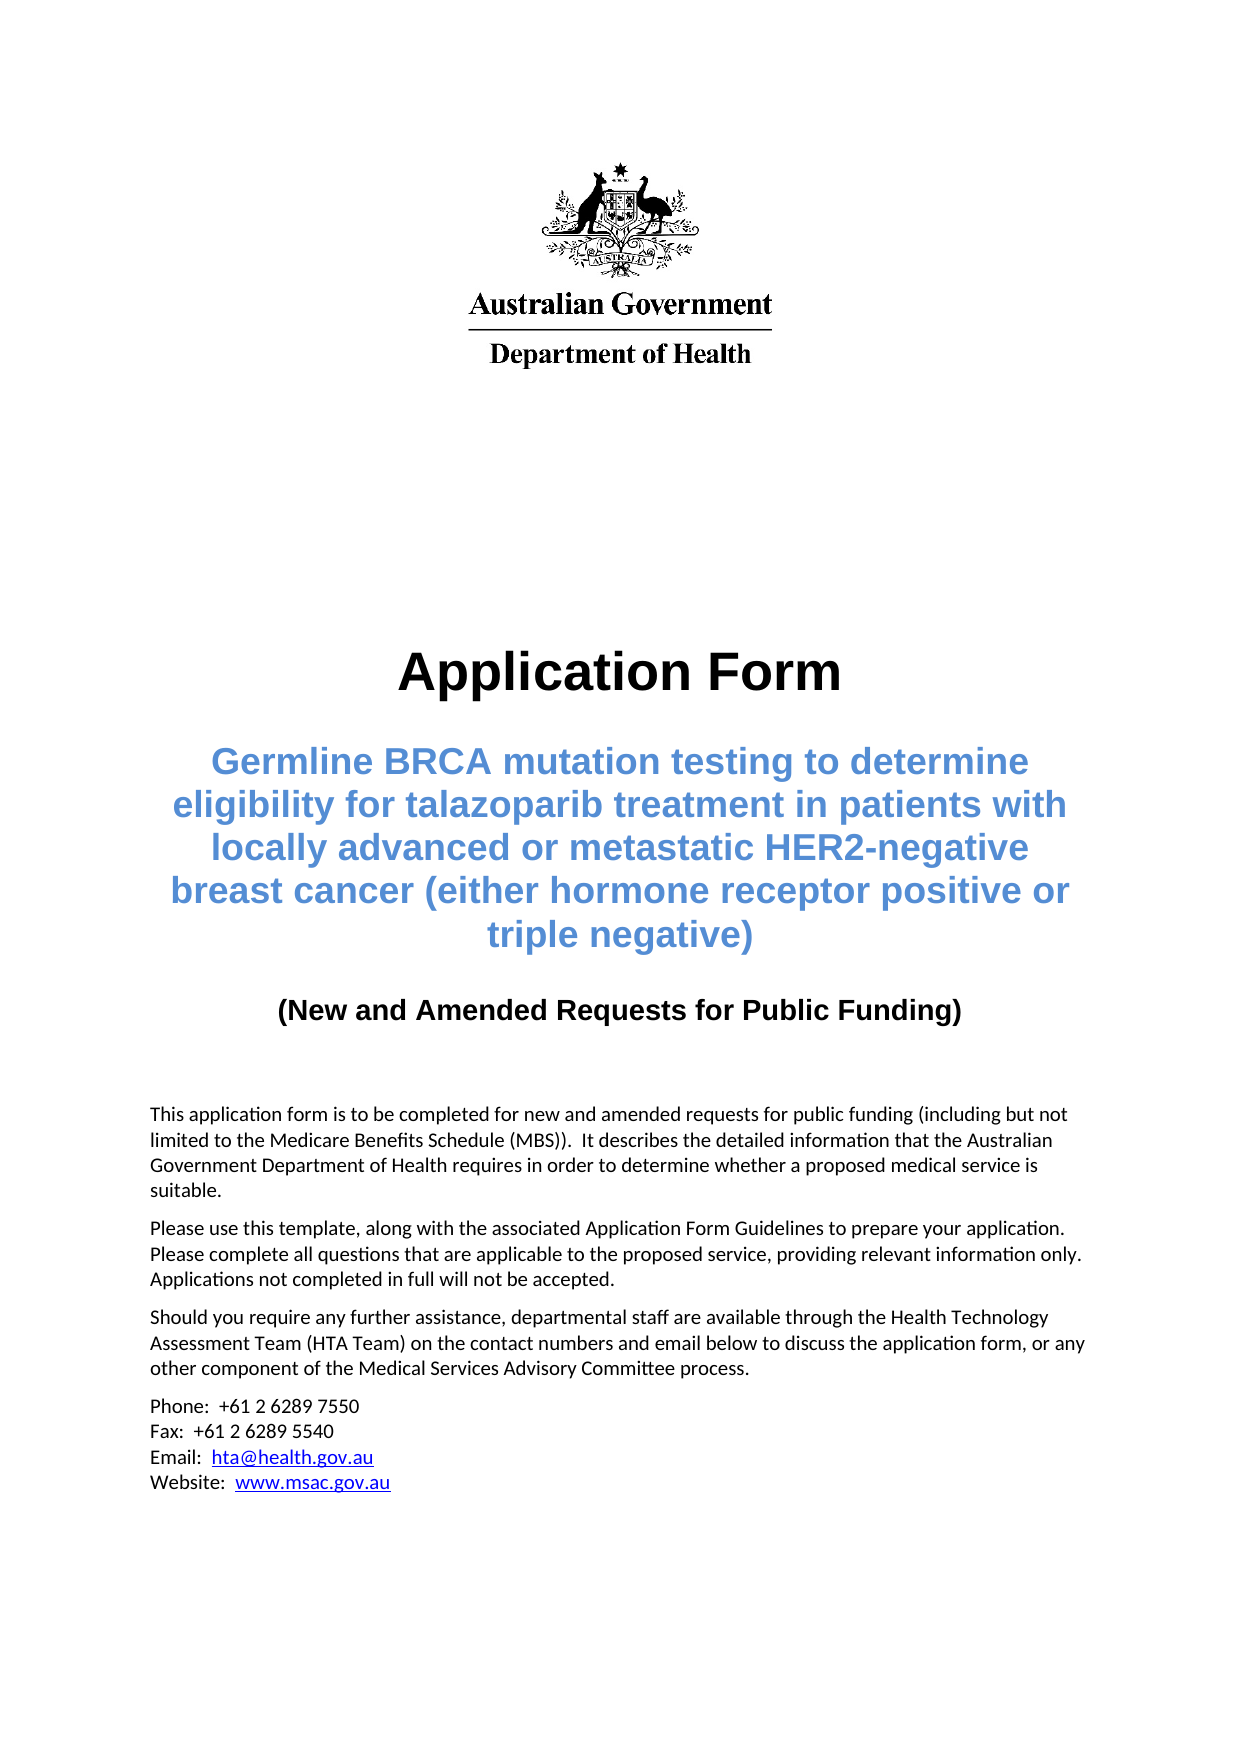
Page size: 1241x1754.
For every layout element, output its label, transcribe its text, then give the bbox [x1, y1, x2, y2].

text Email: hta@health.gov.au [150, 1444, 1090, 1469]
text This application form is to be completed for new and amended requests for public funding (including but not limited to the Medicare Benefits Schedule (MBS)). It describes the detailed information that the Australian Government Department of Health requires in order to determine whether a proposed medical service is suitable. [150, 1101, 1090, 1203]
text Please use this template, along with the associated Application Form Guidelines to prepare your application. Please complete all questions that are applicable to the proposed service, providing relevant information only. Applications not completed in full will not be accepted. [150, 1216, 1090, 1292]
title Germline BRCA mutation testing to determine eligibility for talazoparib treatment in patients with locally advanced or metastatic HER2-negative breast cancer (either hormone receptor positive or triple negative) [150, 739, 1090, 955]
text Should you require any further assistance, departmental staff are available through the Health Technology Assessment Team (HTA Team) on the contact numbers and email below to discuss the application form, or any other component of the Medical Services Advisory Committee process. [150, 1304, 1090, 1381]
picture [464, 162, 776, 369]
title (New and Amended Requests for Public Funding) [150, 992, 1090, 1026]
text Website: www.msac.gov.au [150, 1469, 1090, 1495]
title Application Form [150, 639, 1090, 702]
text Phone: +61 2 6289 7550 [150, 1393, 1090, 1418]
text Fax: +61 2 6289 5540 [150, 1418, 1090, 1444]
